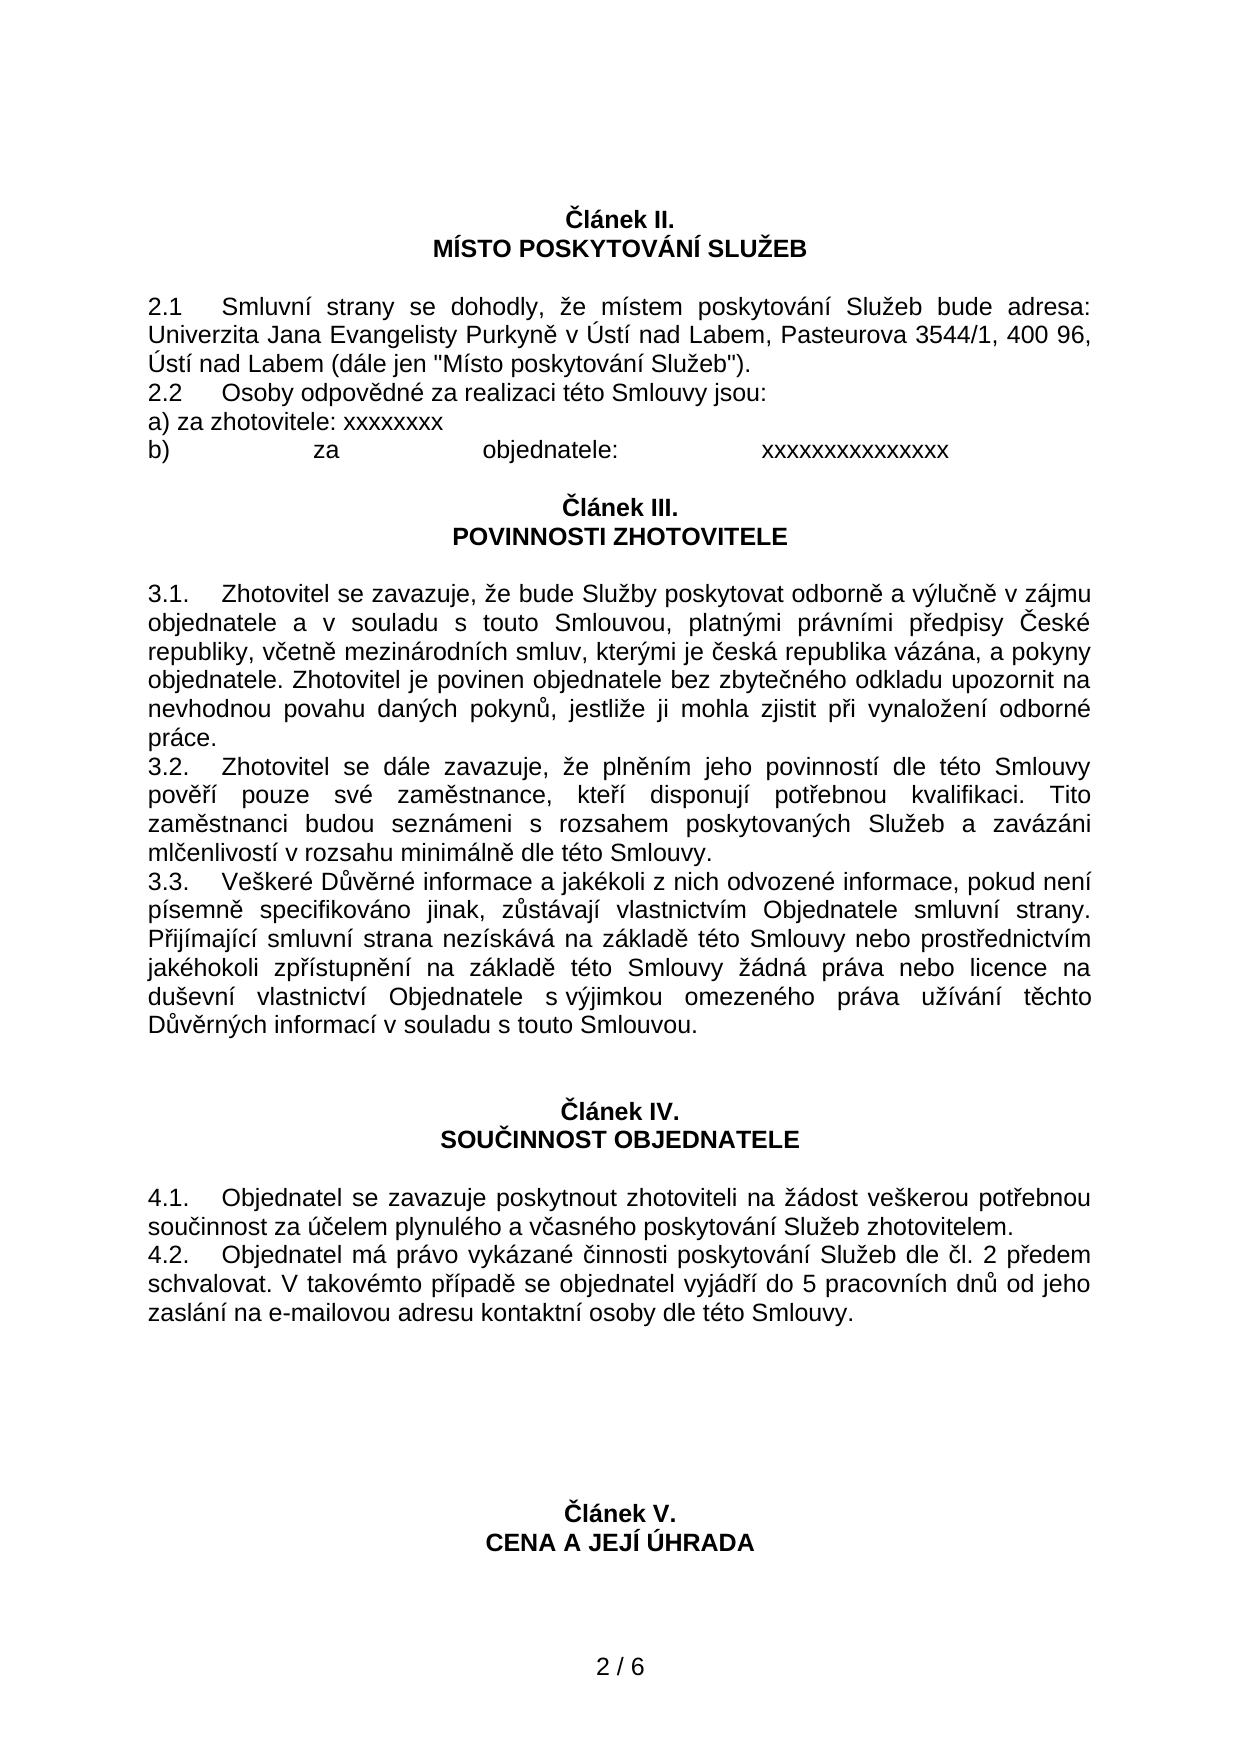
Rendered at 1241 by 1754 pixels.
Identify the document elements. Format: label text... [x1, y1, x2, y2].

text CENA A JEJÍ ÚHRADA [148, 1528, 1092, 1585]
text 4.1. Objednatel se zavazuje poskytnout zhotoviteli na žádost veškerou potřebnou součinnost za účelem plynulého a včasného poskytování Služeb zhotovitelem. [148, 1183, 1092, 1240]
text 2.1 Smluvní strany se dohodly, že místem poskytování Služeb bude adresa: Univerzita Jana Evangelisty Purkyně v Ústí nad Labem, Pasteurova 3544/1, 400 96, Ústí nad Labem (dále jen "Místo poskytování Služeb"). [148, 291, 1092, 378]
text Článek II. [148, 205, 1092, 234]
text 4.2. Objednatel má právo vykázané činnosti poskytování Služeb dle čl. 2 předem schvalovat. V takovémto případě se objednatel vyjádří do 5 pracovních dnů od jeho zaslání na e-mailovou adresu kontaktní osoby dle této Smlouvy. [148, 1240, 1092, 1326]
text POVINNOSTI ZHOTOVITELE [148, 521, 1092, 579]
text a) za zhotovitele: xxxxxxxx [148, 406, 1092, 435]
text MÍSTO POSKYTOVÁNÍ SLUŽEB [148, 234, 1092, 263]
text 3.3. Veškeré Důvěrné informace a jakékoli z nich odvozené informace, pokud není písemně specifikováno jinak, zůstávají vlastnictvím Objednatele smluvní strany. Přijímající smluvní strana nezískává na základě této Smlouvy nebo prostřednictvím jakéhokoli zpřístupnění na základě této Smlouvy žádná práva nebo licence na duševní vlastnictví Objednatele s výjimkou omezeného práva užívání těchto Důvěrných informací v souladu s touto Smlouvou. [148, 866, 1092, 1039]
text Článek III. [148, 493, 1092, 521]
text 2.2 Osoby odpovědné za realizaci této Smlouvy jsou: [148, 378, 1092, 406]
text b) za objednatele: xxxxxxxxxxxxxxx [148, 435, 1092, 493]
text Článek IV. [148, 1096, 1092, 1125]
text 3.1. Zhotovitel se zavazuje, že bude Služby poskytovat odborně a výlučně v zájmu objednatele a v souladu s touto Smlouvou, platnými právními předpisy České republiky, včetně mezinárodních smluv, kterými je česká republika vázána, a pokyny objednatele. Zhotovitel je povinen objednatele bez zbytečného odkladu upozornit na nevhodnou povahu daných pokynů, jestliže ji mohla zjistit při vynaložení odborné práce. [148, 579, 1092, 751]
text Článek V. [148, 1499, 1092, 1528]
text SOUČINNOST OBJEDNATELE [148, 1125, 1092, 1183]
text 3.2. Zhotovitel se dále zavazuje, že plněním jeho povinností dle této Smlouvy pověří pouze své zaměstnance, kteří disponují potřebnou kvalifikaci. Tito zaměstnanci budou seznámeni s rozsahem poskytovaných Služeb a zavázáni mlčenlivostí v rozsahu minimálně dle této Smlouvy. [148, 751, 1092, 866]
